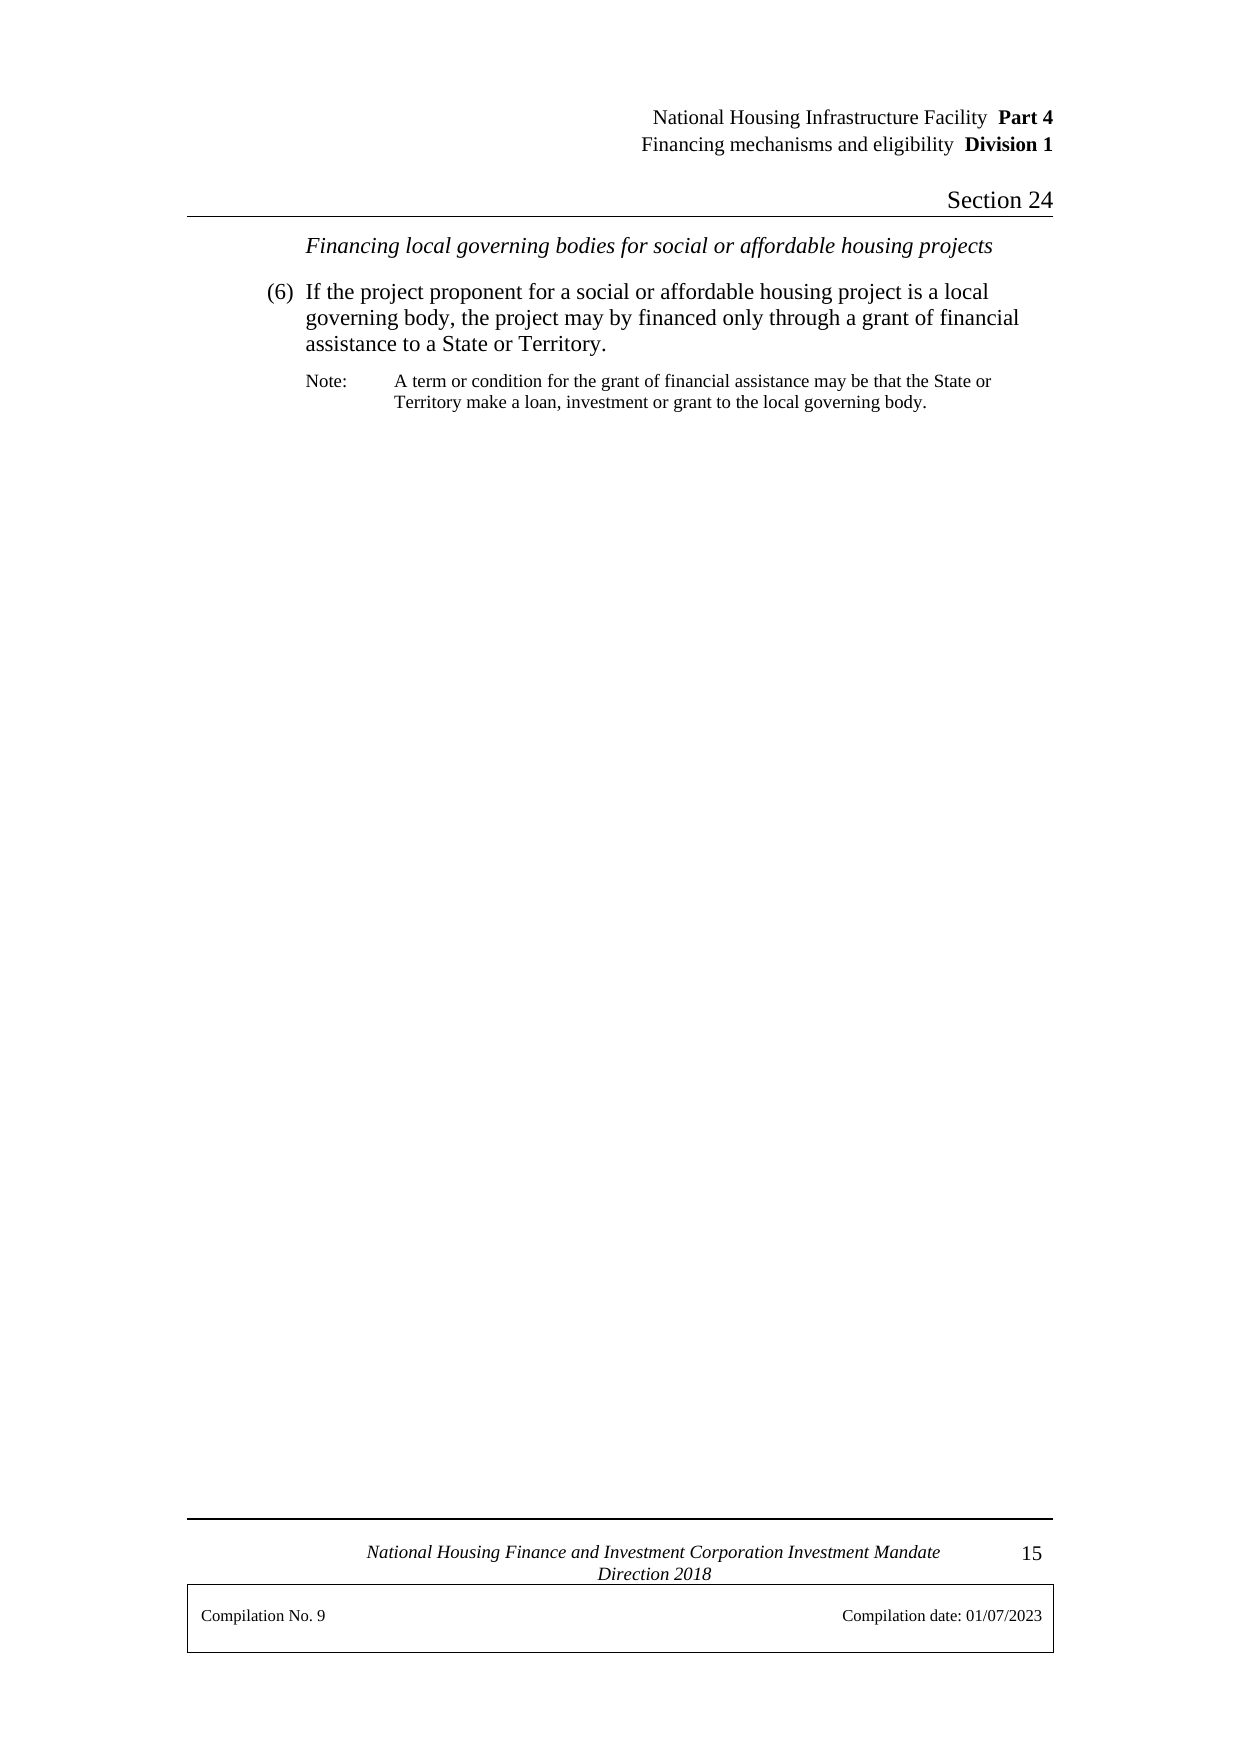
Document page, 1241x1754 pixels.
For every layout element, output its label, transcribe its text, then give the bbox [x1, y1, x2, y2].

text (6) If the project proponent for a social or affordable housing project is a local governing body, the project may by financed only through a grant of financial assistance to a State or Territory. [187, 278, 1053, 357]
text Financing local governing bodies for social or affordable housing projects [305, 233, 1053, 259]
text Note: A term or condition for the grant of financial assistance may be that the State or Territory make a loan, investment or grant to the local governing body. [305, 369, 1053, 413]
